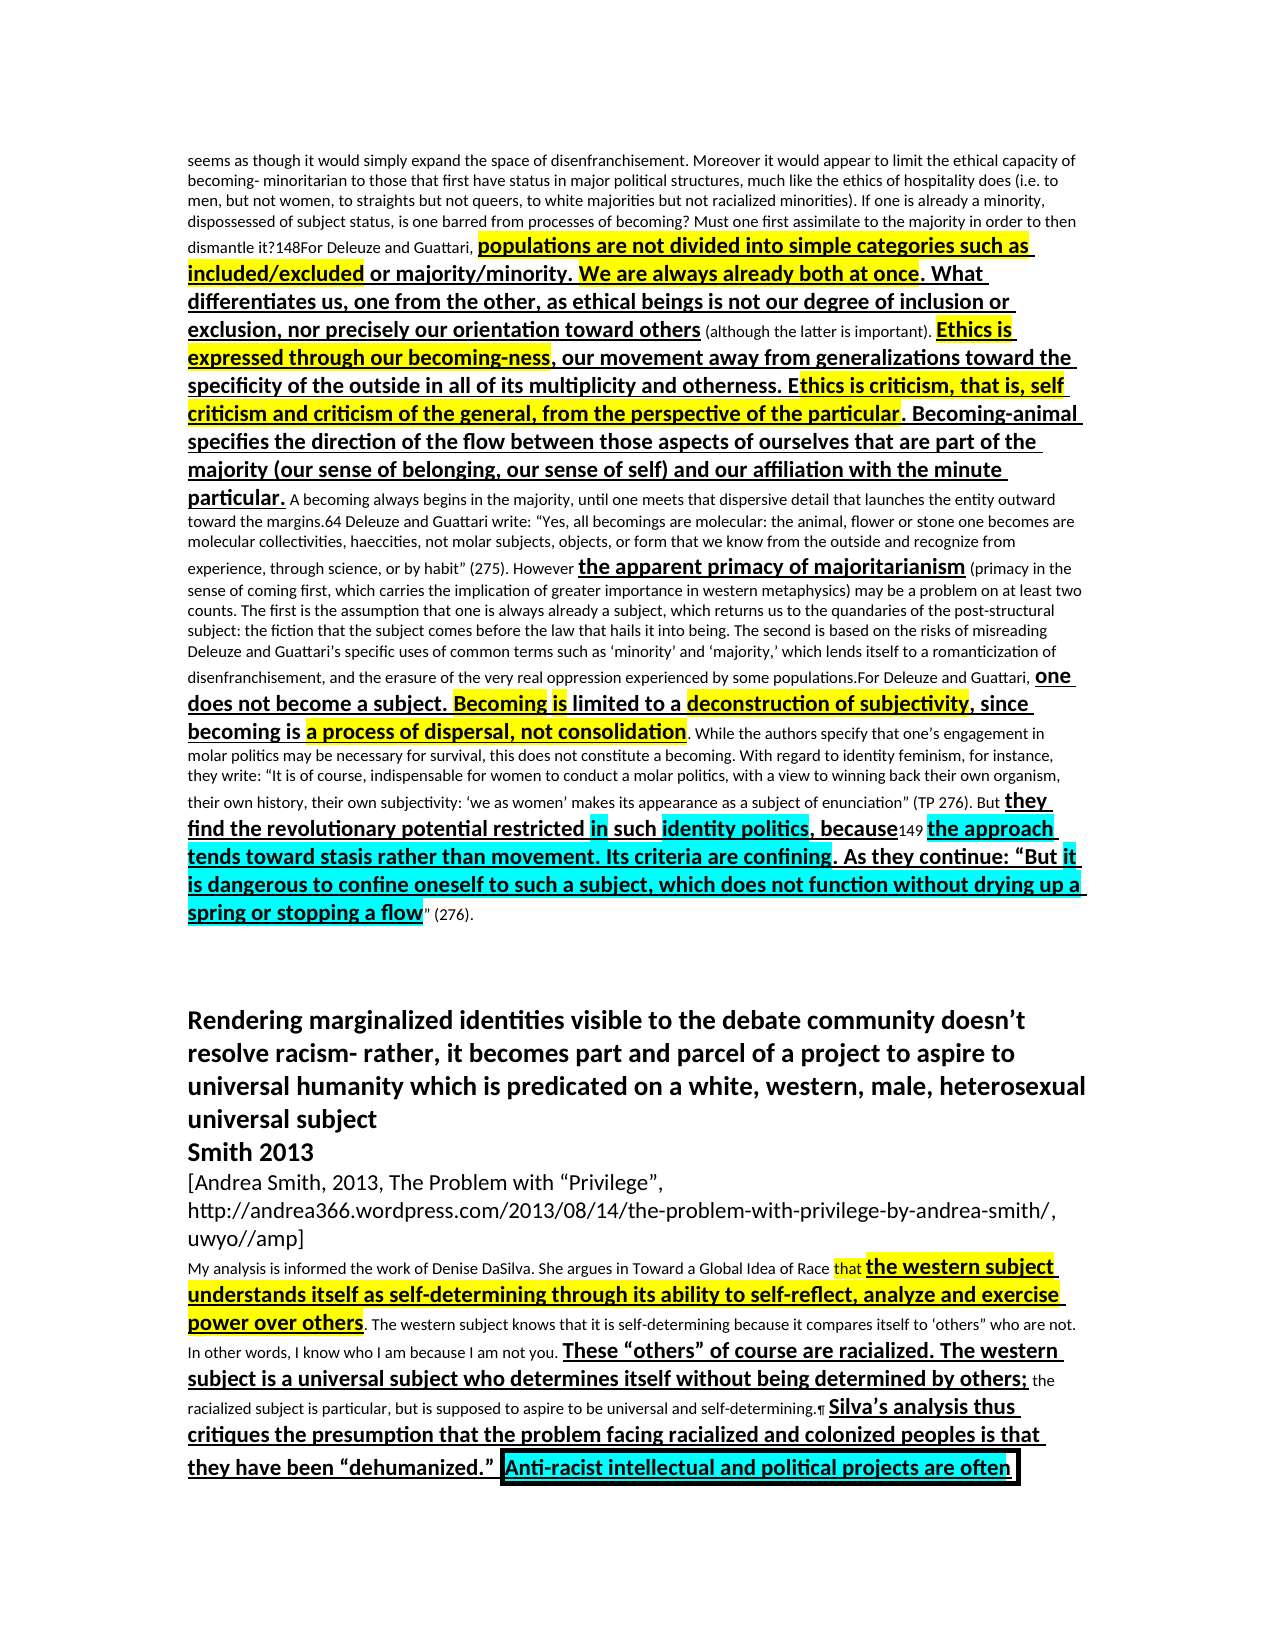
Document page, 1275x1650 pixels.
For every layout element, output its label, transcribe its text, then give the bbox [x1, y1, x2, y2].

subtitle Rendering marginalized identities visible to the debate community doesn’t resolve racism- rather, it becomes part and parcel of a project to aspire to universal humanity which is predicated on a white, western, male, heterosexual universal subject [187, 1003, 1087, 1135]
text Smith 2013 [187, 1135, 1087, 1168]
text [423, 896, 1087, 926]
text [187, 150, 1087, 894]
text [Andrea Smith, 2013, The Problem with “Privilege”, http://andrea366.wordpress.com/2013/08/14/the-problem-with-privilege-by-andrea-smith/, uwyo//amp] [187, 1168, 1087, 1252]
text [187, 1252, 1087, 1486]
